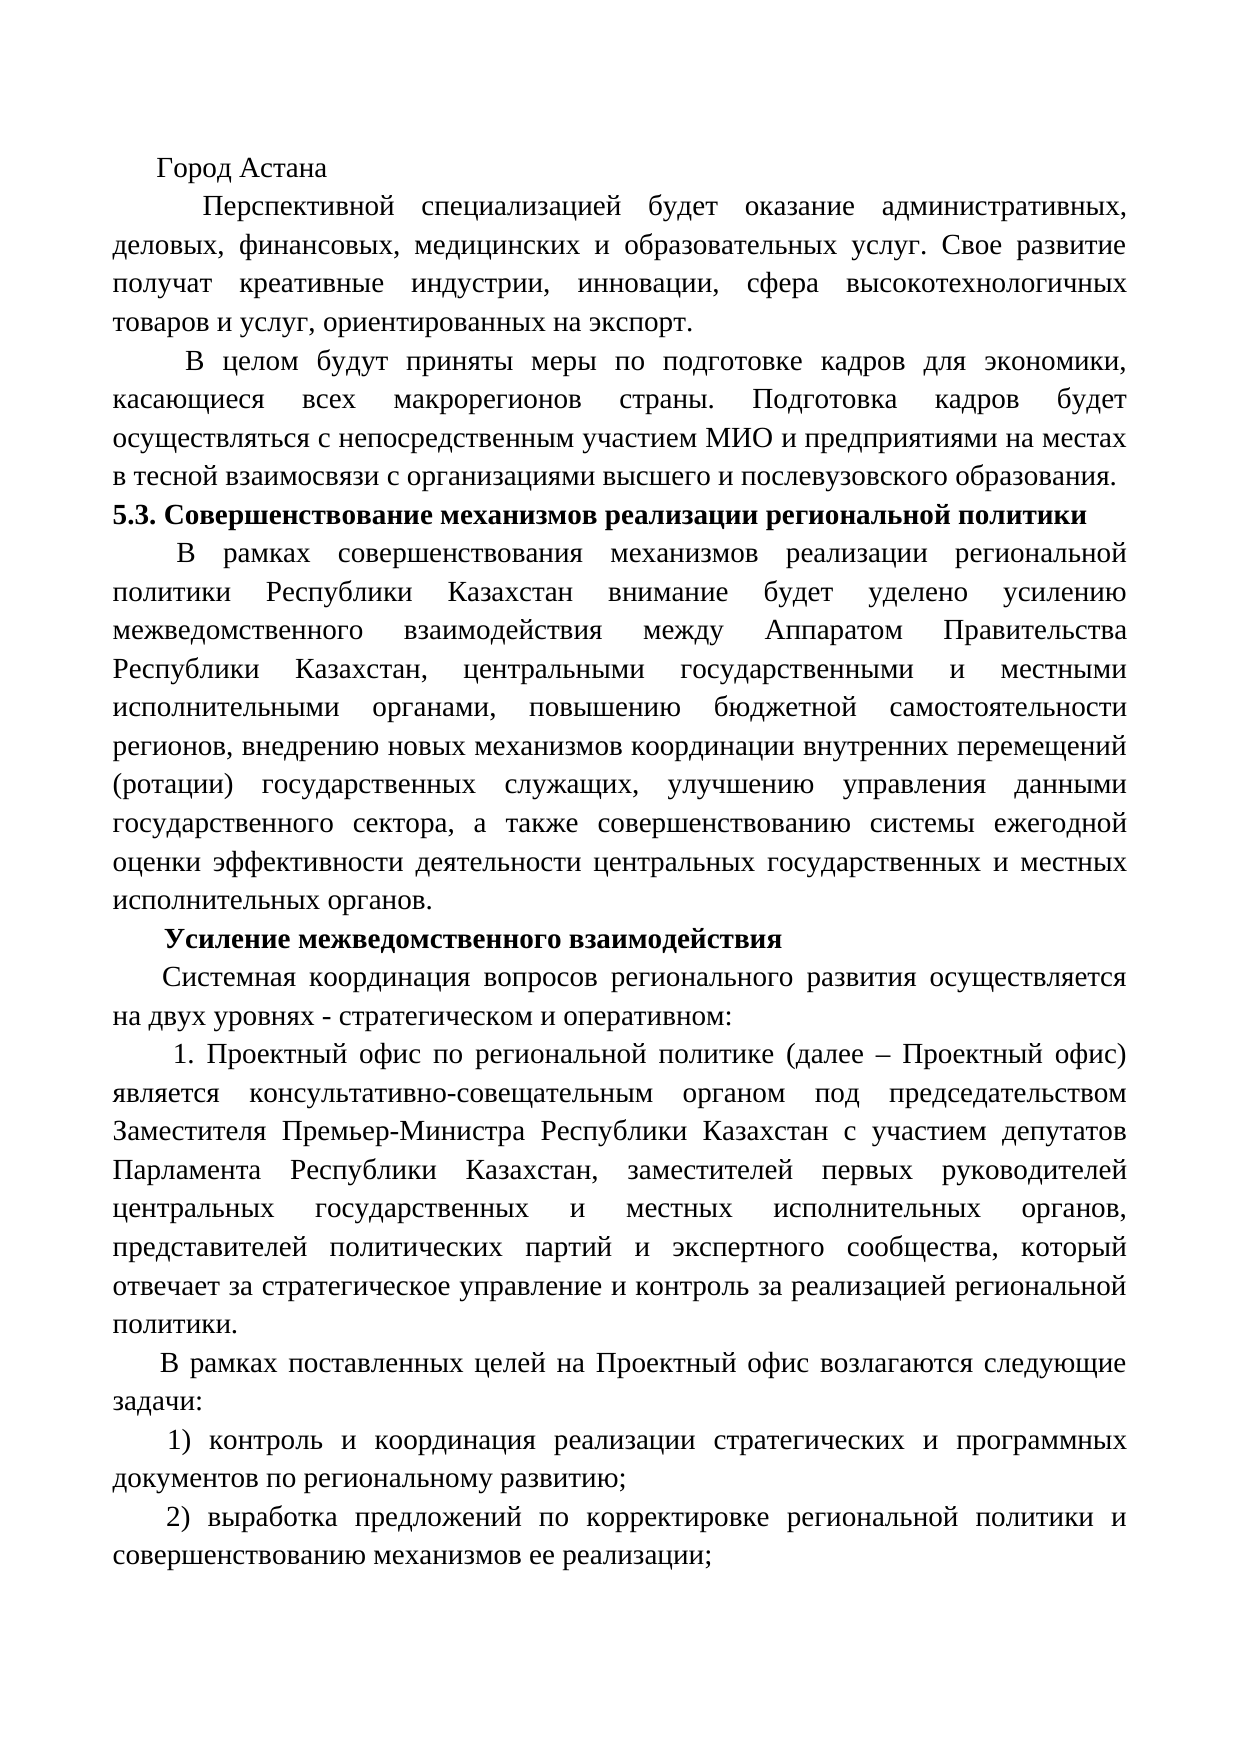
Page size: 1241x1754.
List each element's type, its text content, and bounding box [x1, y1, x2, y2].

text 2) выработка предложений по корректировке региональной политики и совершенствованию механизмов ее реализации; [112, 1499, 1128, 1571]
text Перспективной специализацией будет оказание административных, деловых, финансовых, медицинских и образовательных услуг. Свое развитие получат креативные индустрии, инновации, сфера высокотехнологичных товаров и услуг, ориентированных на экспорт. [112, 188, 1128, 338]
text Системная координация вопросов регионального развития осуществляется на двух уровнях - стратегическом и оперативном: [112, 959, 1128, 1031]
text В рамках совершенствования механизмов реализации региональной политики Республики Казахстан внимание будет уделено усилению межведомственного взаимодействия между Аппаратом Правительства Республики Казахстан, центральными государственными и местными исполнительными органами, повышению бюджетной самостоятельности регионов, внедрению новых механизмов координации внутренних перемещений (ротации) государственных служащих, улучшению управления данными государственного сектора, а также совершенствованию системы ежегодной оценки эффективности деятельности центральных государственных и местных исполнительных органов. [112, 535, 1128, 916]
text 1) контроль и координация реализации стратегических и программных документов по региональному развитию; [112, 1422, 1128, 1494]
text В рамках поставленных целей на Проектный офис возлагаются следующие задачи: [112, 1345, 1128, 1417]
text 1. Проектный офис по региональной политике (далее – Проектный офис) является консультативно-совещательным органом под председательством Заместителя Премьер-Министра Республики Казахстан с участием депутатов Парламента Республики Казахстан, заместителей первых руководителей центральных государственных и местных исполнительных органов, представителей политических партий и экспертного сообщества, который отвечает за стратегическое управление и контроль за реализацией региональной политики. [112, 1036, 1128, 1340]
text 5.3. Совершенствование механизмов реализации региональной политики [112, 497, 1128, 530]
text Город Астана [112, 150, 1128, 183]
text В целом будут приняты меры по подготовке кадров для экономики, касающиеся всех макрорегионов страны. Подготовка кадров будет осуществляться с непосредственным участием МИО и предприятиями на местах в тесной взаимосвязи с организациями высшего и послевузовского образования. [112, 343, 1128, 492]
text Усиление межведомственного взаимодействия [112, 921, 1128, 954]
